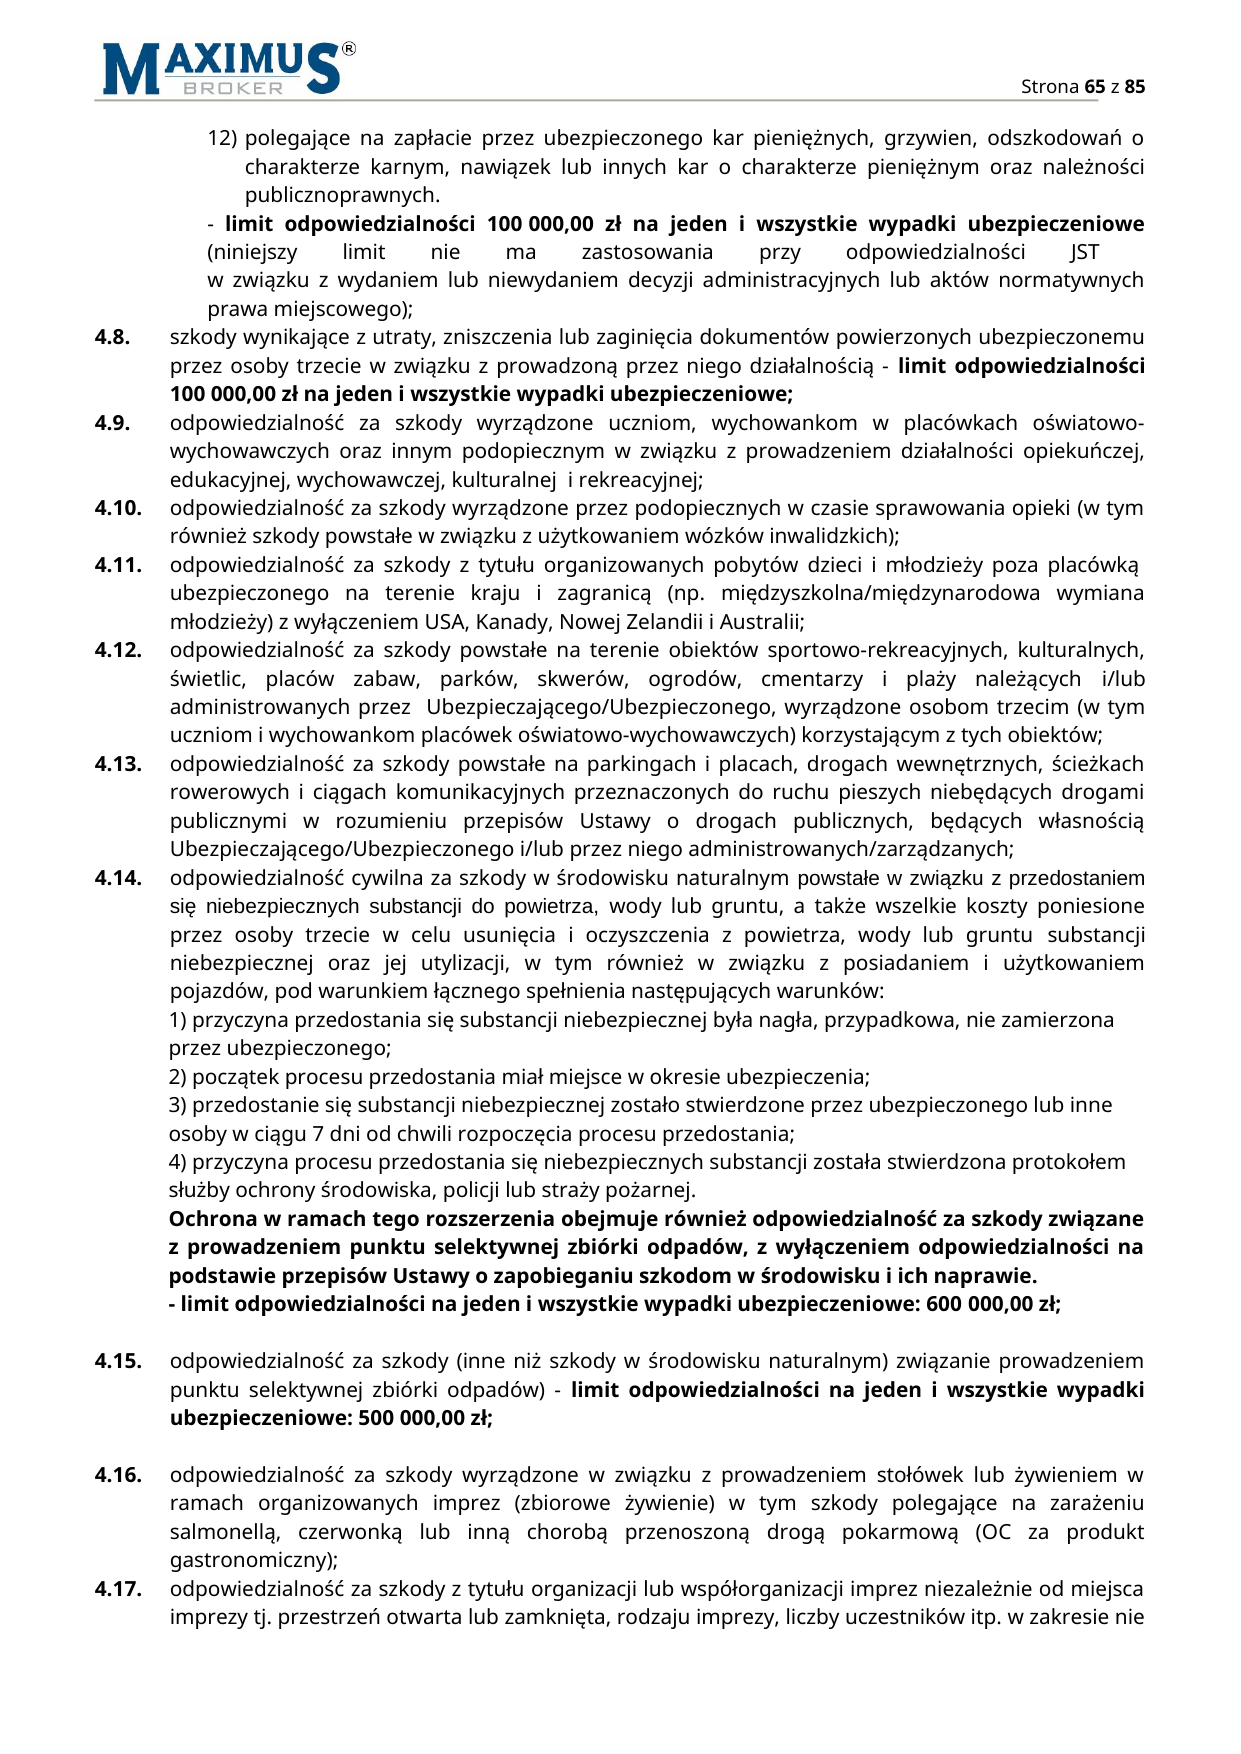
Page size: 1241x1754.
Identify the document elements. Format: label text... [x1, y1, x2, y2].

list odpowiedzialność za szkody powstałe na terenie obiektów sportowo-rekreacyjnych, kulturalnych, świetlic, placów zabaw, parków, skwerów, ogrodów, cmentarzy i plaży należących i/lub administrowanych przez Ubezpieczającego/Ubezpieczonego, wyrządzone osobom trzecim (w tym uczniom i wychowankom placówek oświatowo-wychowawczych) korzystającym z tych obiektów; [94, 635, 1146, 749]
picture [97, 37, 362, 99]
list odpowiedzialność za szkody powstałe na parkingach i placach, drogach wewnętrznych, ścieżkach rowerowych i ciągach komunikacyjnych przeznaczonych do ruchu pieszych niebędących drogami publicznymi w rozumieniu przepisów Ustawy o drogach publicznych, będących własnością Ubezpieczającego/Ubezpieczonego i/lub przez niego administrowanych/zarządzanych; [94, 749, 1146, 863]
list odpowiedzialność cywilna za szkody w środowisku naturalnym powstałe w związku z przedostaniem się niebezpiecznych substancji do powietrza, wody lub gruntu, a także wszelkie koszty poniesione przez osoby trzecie w celu usunięcia i oczyszczenia z powietrza, wody lub gruntu substancji niebezpiecznej oraz jej utylizacji, w tym również w związku z posiadaniem i użytkowaniem pojazdów, pod warunkiem łącznego spełnienia następujących warunków: [94, 863, 1146, 1005]
list odpowiedzialność za szkody wyrządzone uczniom, wychowankom w placówkach oświatowo-wychowawczych oraz innym podopiecznym w związku z prowadzeniem działalności opiekuńczej, edukacyjnej, wychowawczej, kulturalnej i rekreacyjnej; [94, 408, 1146, 493]
text Ochrona w ramach tego rozszerzenia obejmuje również odpowiedzialność za szkody związane z prowadzeniem punktu selektywnej zbiórki odpadów, z wyłączeniem odpowiedzialności na podstawie przepisów Ustawy o zapobieganiu szkodom w środowisku i ich naprawie. [168, 1204, 1146, 1289]
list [94, 1574, 1146, 1631]
text 4) przyczyna procesu przedostania się niebezpiecznych substancji została stwierdzona protokołem służby ochrony środowiska, policji lub straży pożarnej. [168, 1147, 1146, 1204]
text 2) początek procesu przedostania miał miejsce w okresie ubezpieczenia; [168, 1062, 1146, 1090]
text 3) przedostanie się substancji niebezpiecznej zostało stwierdzone przez ubezpieczonego lub inne osoby w ciągu 7 dni od chwili rozpoczęcia procesu przedostania; [168, 1090, 1146, 1147]
list szkody wynikające z utraty, zniszczenia lub zaginięcia dokumentów powierzonych ubezpieczonemu przez osoby trzecie w związku z prowadzoną przez niego działalnością - limit odpowiedzialności 100 000,00 zł na jeden i wszystkie wypadki ubezpieczeniowe; [94, 322, 1146, 408]
list polegające na zapłacie przez ubezpieczonego kar pieniężnych, grzywien, odszkodowań o charakterze karnym, nawiązek lub innych kar o charakterze pieniężnym oraz należności publicznoprawnych. [207, 123, 1146, 209]
list odpowiedzialność za szkody (inne niż szkody w środowisku naturalnym) związanie prowadzeniem punktu selektywnej zbiórki odpadów) - limit odpowiedzialności na jeden i wszystkie wypadki ubezpieczeniowe: 500 000,00 zł; [94, 1346, 1146, 1432]
text - limit odpowiedzialności 100 000,00 zł na jeden i wszystkie wypadki ubezpieczeniowe (niniejszy limit nie ma zastosowania przy odpowiedzialności JST w związku z wydaniem lub niewydaniem decyzji administracyjnych lub aktów normatywnych prawa miejscowego); [207, 209, 1146, 322]
text 1) przyczyna przedostania się substancji niebezpiecznej była nagła, przypadkowa, nie zamierzona przez ubezpieczonego; [168, 1005, 1146, 1062]
text - limit odpowiedzialności na jeden i wszystkie wypadki ubezpieczeniowe: 600 000,00 zł; [168, 1289, 1146, 1318]
list odpowiedzialność za szkody z tytułu organizowanych pobytów dzieci i młodzieży poza placówką ubezpieczonego na terenie kraju i zagranicą (np. międzyszkolna/międzynarodowa wymiana młodzieży) z wyłączeniem USA, Kanady, Nowej Zelandii i Australii; [94, 550, 1146, 635]
list odpowiedzialność za szkody wyrządzone w związku z prowadzeniem stołówek lub żywieniem w ramach organizowanych imprez (zbiorowe żywienie) w tym szkody polegające na zarażeniu salmonellą, czerwonką lub inną chorobą przenoszoną drogą pokarmową (OC za produkt gastronomiczny); [94, 1460, 1146, 1574]
list odpowiedzialność za szkody wyrządzone przez podopiecznych w czasie sprawowania opieki (w tym również szkody powstałe w związku z użytkowaniem wózków inwalidzkich); [94, 493, 1146, 550]
